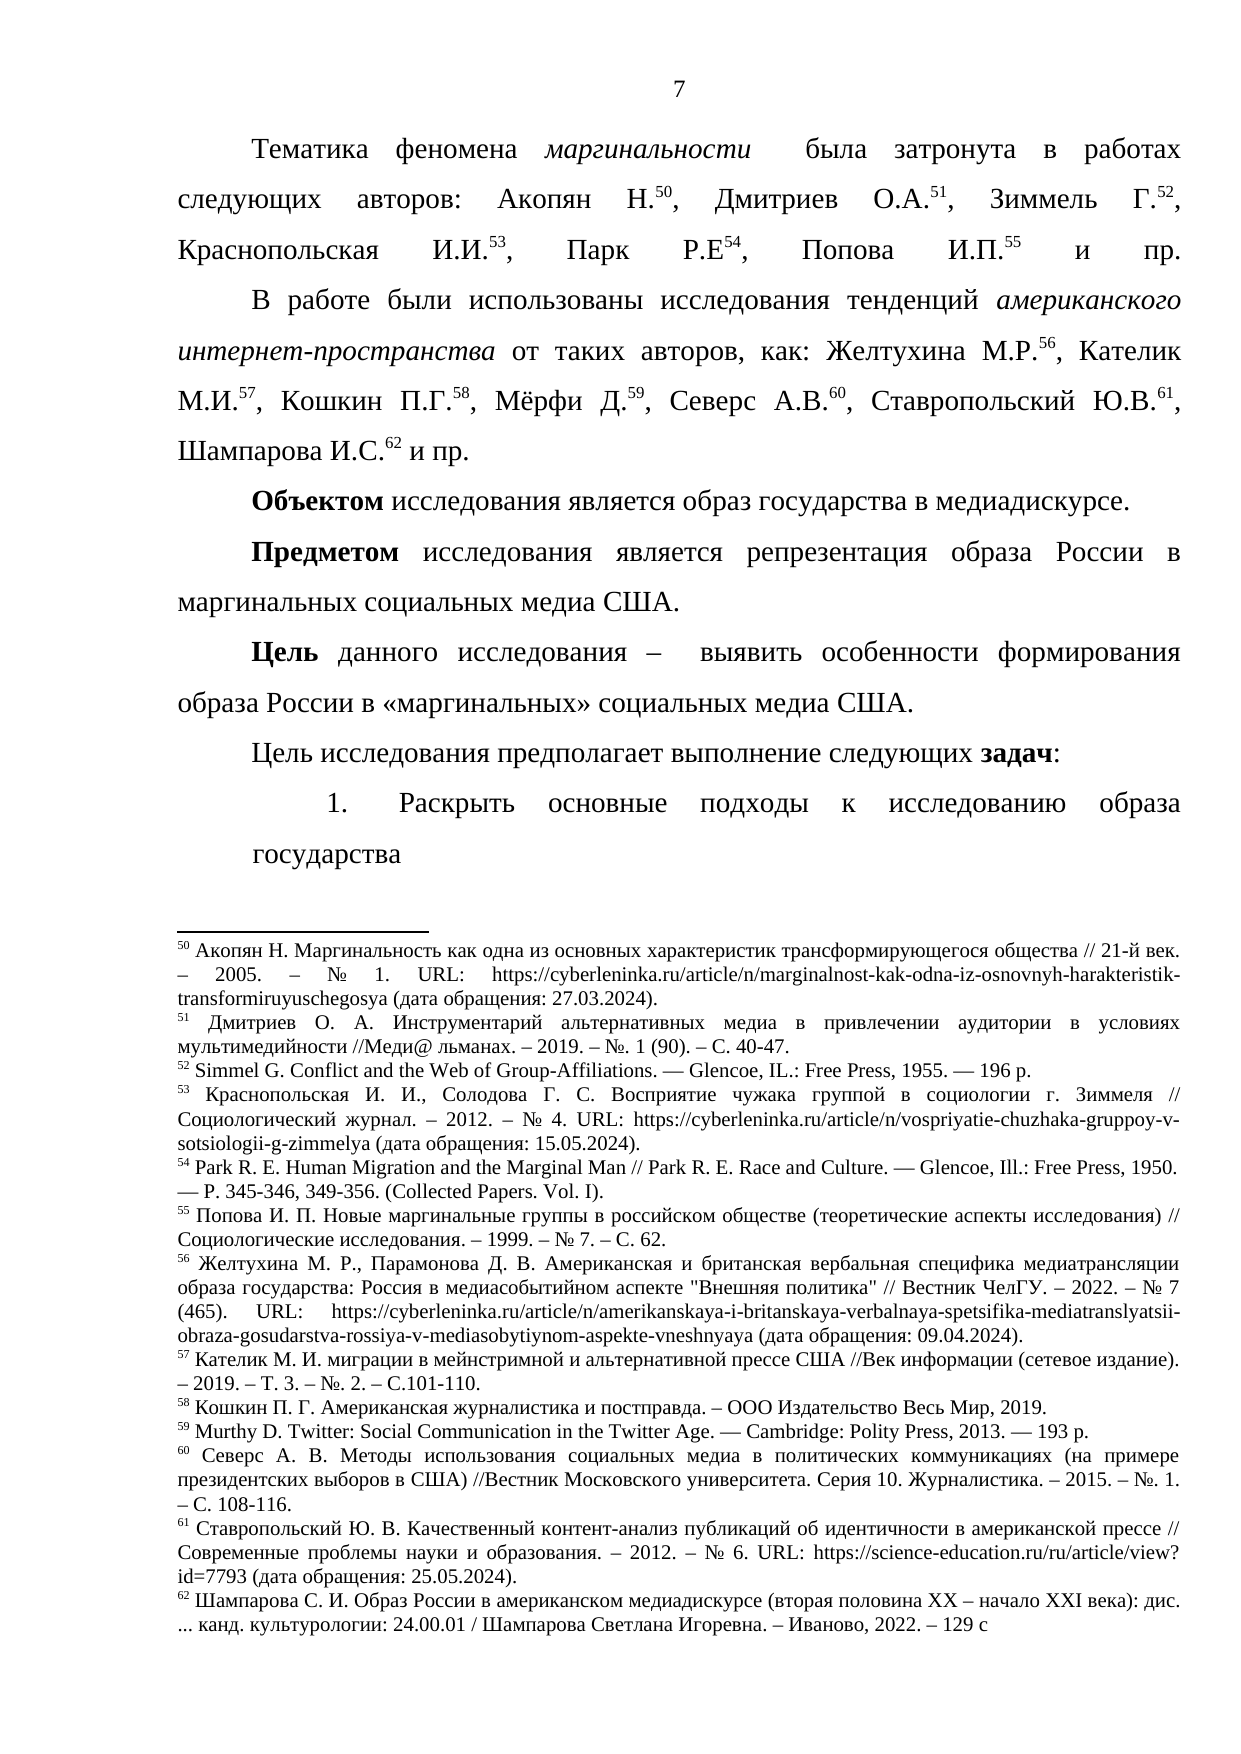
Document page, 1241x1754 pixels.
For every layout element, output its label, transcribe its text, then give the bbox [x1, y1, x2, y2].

text Цель данного исследования – выявить особенности формирования образа России в «маргинальных» социальных медиа США. [177, 634, 1181, 718]
list Раскрыть основные подходы к исследованию образа государства [252, 785, 1181, 869]
text Предметом исследования является репрезентация образа России в маргинальных социальных медиа США. [177, 534, 1181, 618]
text Тематика феномена маргинальности была затронута в работах следующих авторов: Акопян Н., Дмитриев О.А., Зиммель Г., Краснопольская И.И., Парк Р.Е, Попова И.П. и пр. В работе были использованы исследования тенденций американского интернет-пространства от таких авторов, как: Желтухина М.Р., Кателик М.И., Кошкин П.Г., Мёрфи Д., Северс А.В., Ставропольский Ю.В., Шампарова И.С. и пр. [177, 131, 1181, 467]
text Объектом исследования является образ государства в медиадискурсе. [177, 483, 1181, 517]
text Цель исследования предполагает выполнение следующих задач: [177, 735, 1181, 769]
